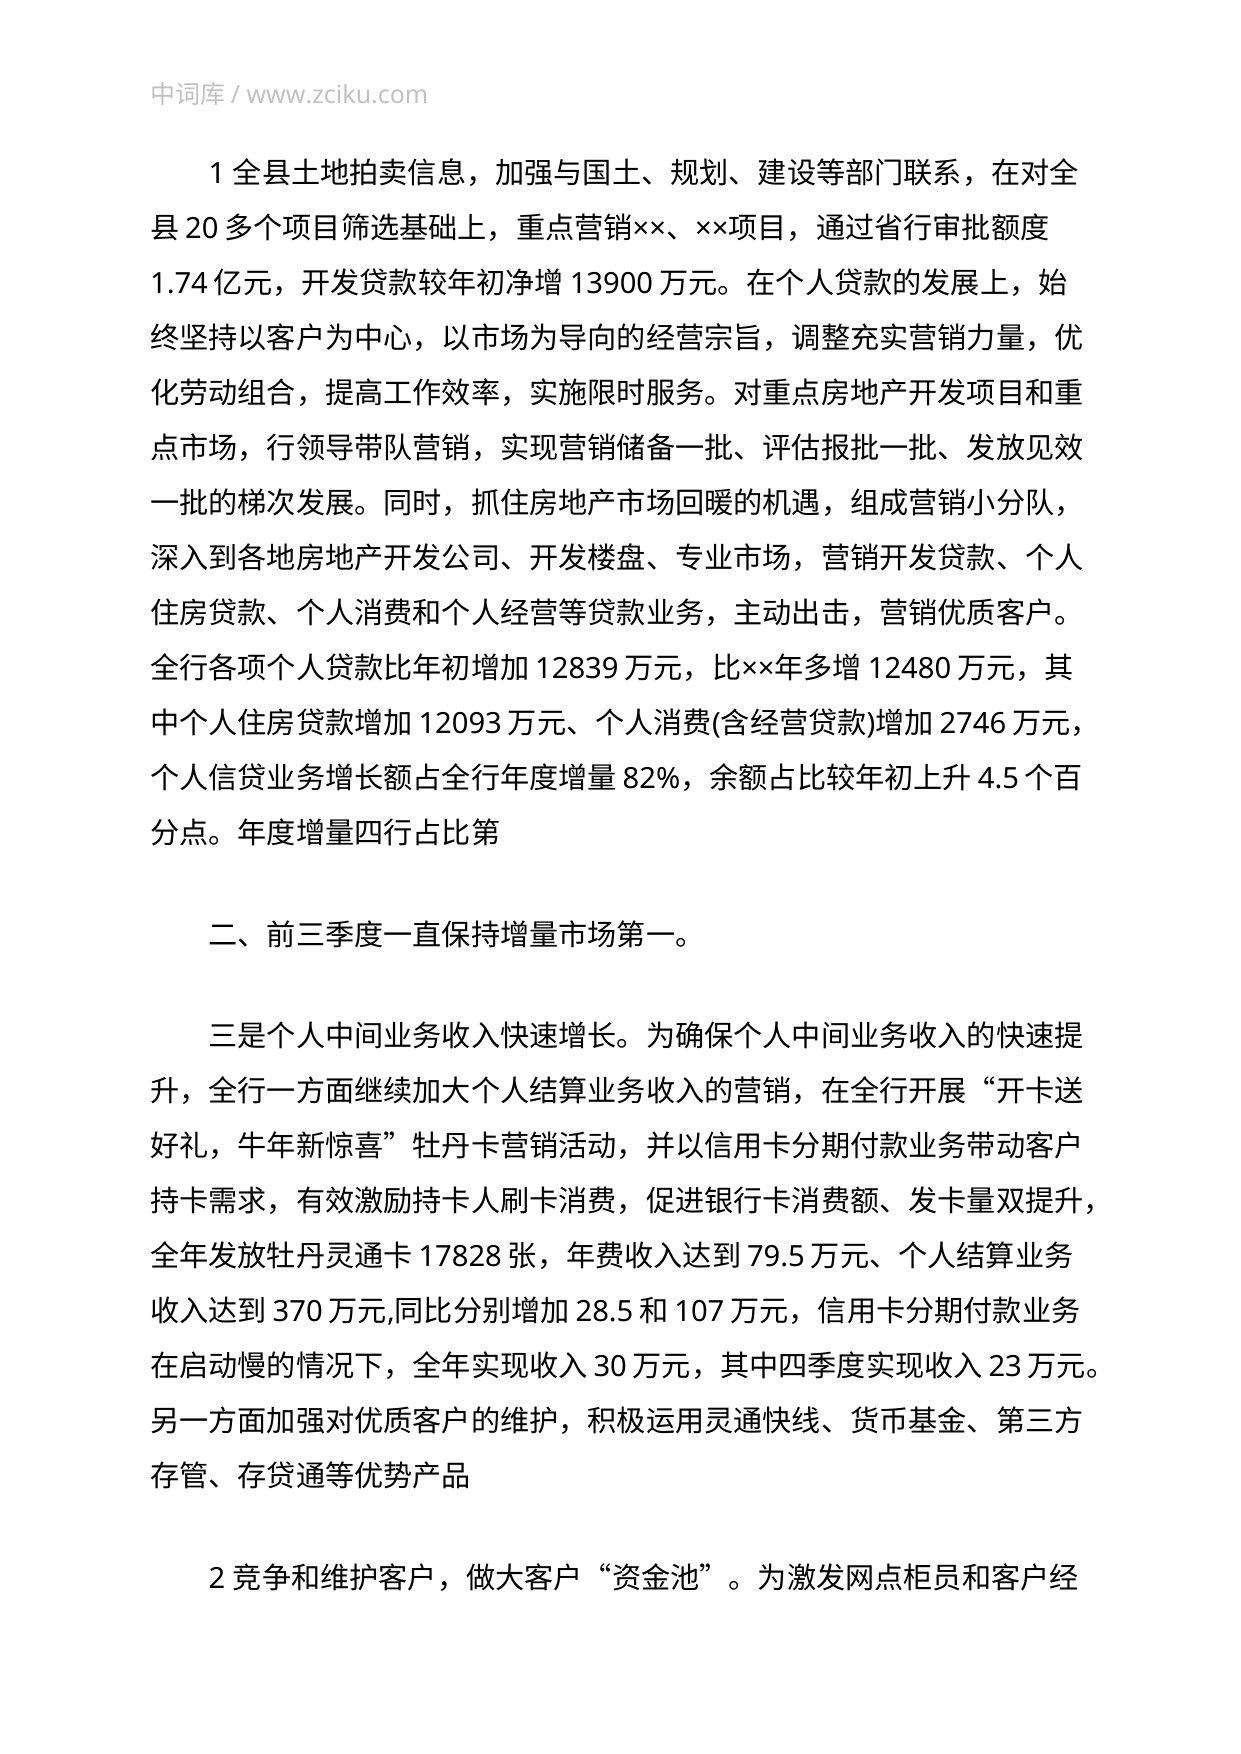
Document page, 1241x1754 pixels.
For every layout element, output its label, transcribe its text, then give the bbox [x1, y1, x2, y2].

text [150, 1554, 1090, 1597]
text 三是个人中间业务收入快速增长。为确保个人中间业务收入的快速提升，全行一方面继续加大个人结算业务收入的营销，在全行开展“开卡送好礼，牛年新惊喜”牡丹卡营销活动，并以信用卡分期付款业务带动客户持卡需求，有效激励持卡人刷卡消费，促进银行卡消费额、发卡量双提升，全年发放牡丹灵通卡17828张，年费收入达到79.5万元、个人结算业务收入达到370万元,同比分别增加28.5和107万元，信用卡分期付款业务在启动慢的情况下，全年实现收入30万元，其中四季度实现收入23万元。另一方面加强对优质客户的维护，积极运用灵通快线、货币基金、第三方存管、存贷通等优势产品 [150, 1013, 1090, 1495]
text 二、前三季度一直保持增量市场第一。 [150, 911, 1090, 953]
text 1 全县土地拍卖信息，加强与国土、规划、建设等部门联系，在对全县20多个项目筛选基础上，重点营销××、××项目，通过省行审批额度1.74亿元，开发贷款较年初净增13900万元。在个人贷款的发展上，始终坚持以客户为中心，以市场为导向的经营宗旨，调整充实营销力量，优化劳动组合，提高工作效率，实施限时服务。对重点房地产开发项目和重点市场，行领导带队营销，实现营销储备一批、评估报批一批、发放见效一批的梯次发展。同时，抓住房地产市场回暖的机遇，组成营销小分队，深入到各地房地产开发公司、开发楼盘、专业市场，营销开发贷款、个人住房贷款、个人消费和个人经营等贷款业务，主动出击，营销优质客户。全行各项个人贷款比年初增加12839万元，比××年多增12480万元，其中个人住房贷款增加12093万元、个人消费(含经营贷款)增加2746万元，个人信贷业务增长额占全行年度增量82%，余额占比较年初上升4.5个百分点。年度增量四行占比第 [150, 150, 1090, 852]
